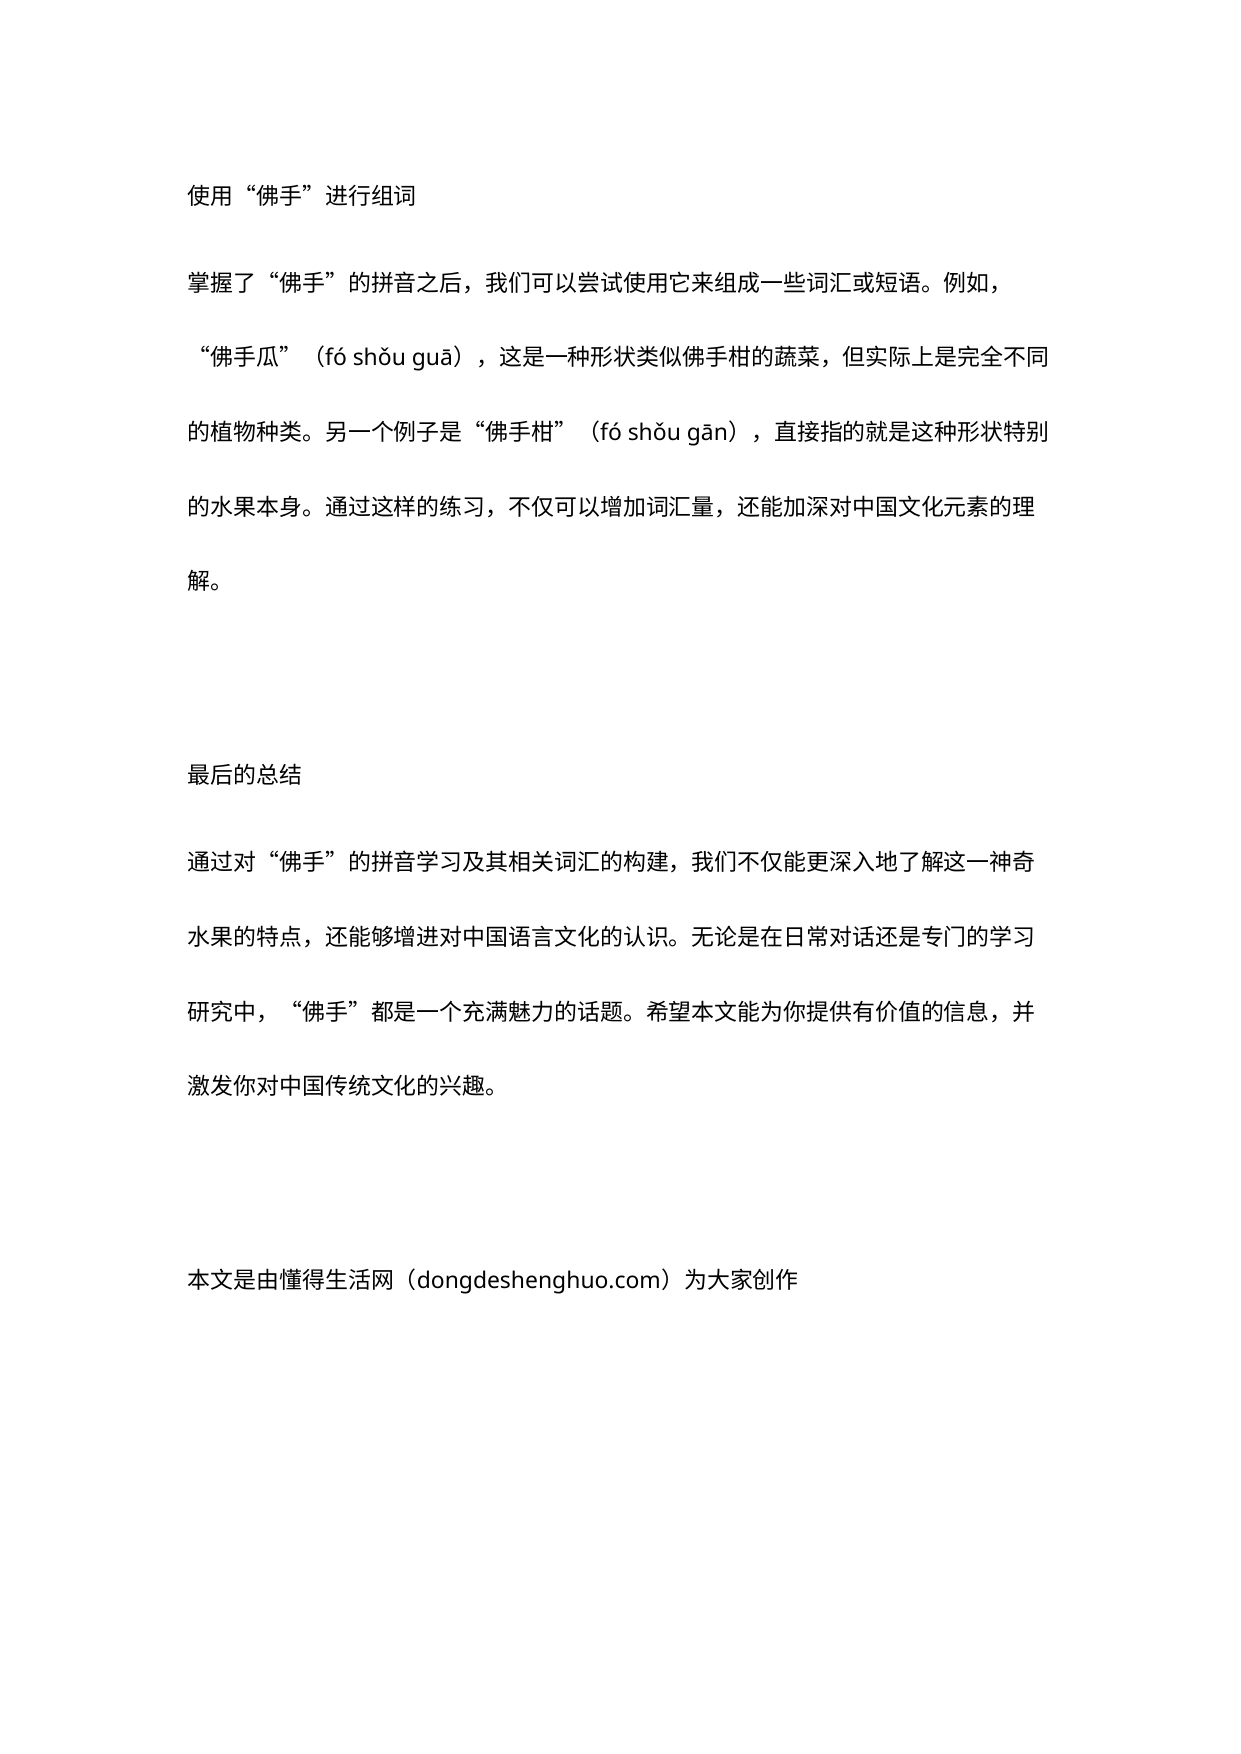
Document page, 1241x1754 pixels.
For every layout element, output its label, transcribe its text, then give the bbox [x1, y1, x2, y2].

text 本文是由懂得生活网（dongdeshenghuo.com）为大家创作 [187, 1246, 1053, 1311]
text 使用“佛手”进行组词 [187, 162, 1053, 227]
text 通过对“佛手”的拼音学习及其相关词汇的构建，我们不仅能更深入地了解这一神奇水果的特点，还能够增进对中国语言文化的认识。无论是在日常对话还是专门的学习研究中，“佛手”都是一个充满魅力的话题。希望本文能为你提供有价值的信息，并激发你对中国传统文化的兴趣。 [187, 828, 1053, 1117]
text 掌握了“佛手”的拼音之后，我们可以尝试使用它来组成一些词汇或短语。例如，“佛手瓜”（fó shǒu guā），这是一种形状类似佛手柑的蔬菜，但实际上是完全不同的植物种类。另一个例子是“佛手柑”（fó shǒu gān），直接指的就是这种形状特别的水果本身。通过这样的练习，不仅可以增加词汇量，还能加深对中国文化元素的理解。 [187, 248, 1053, 612]
text 最后的总结 [187, 742, 1053, 807]
